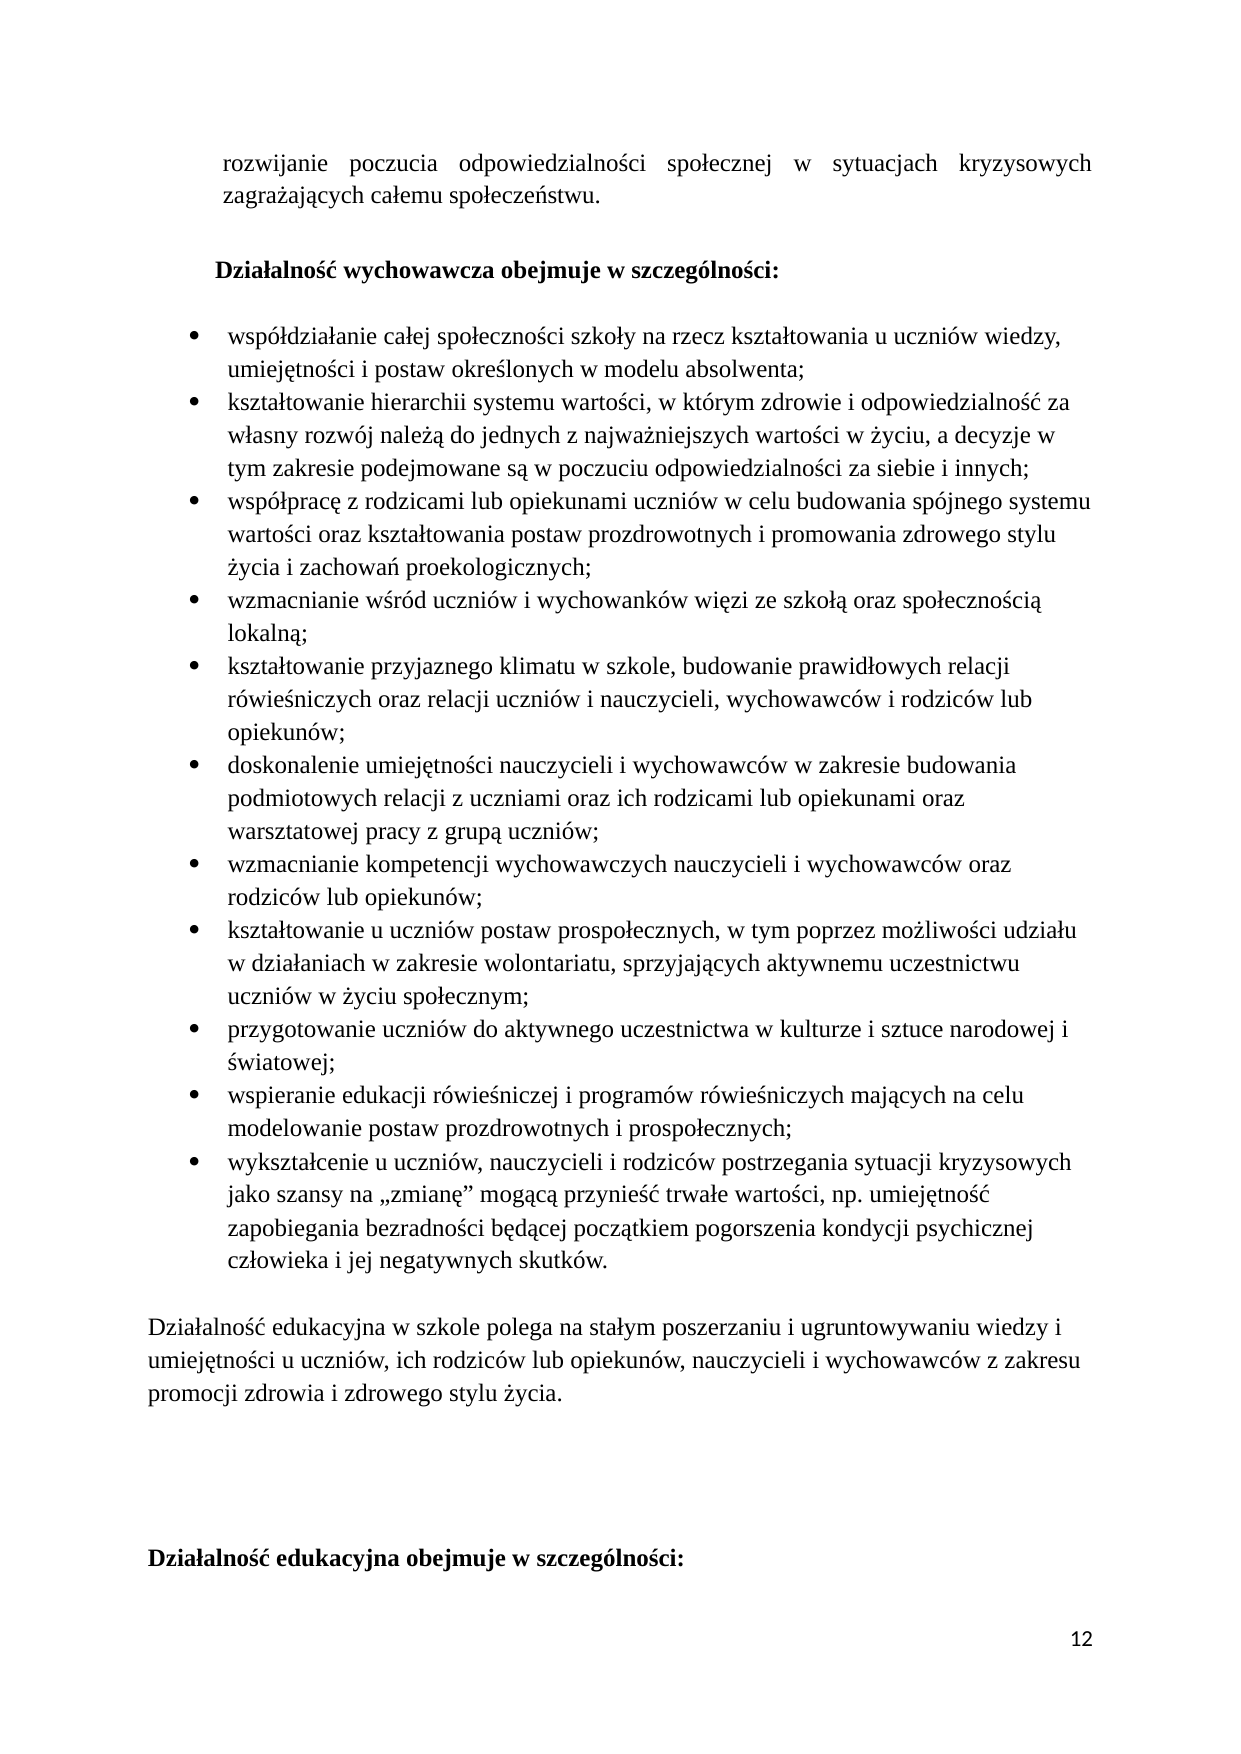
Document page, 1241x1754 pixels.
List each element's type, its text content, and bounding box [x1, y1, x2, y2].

text Działalność edukacyjna obejmuje w szczególności: [148, 1543, 1093, 1572]
list współdziałanie całej społeczności szkoły na rzecz kształtowania u uczniów wiedzy, umiejętności i postaw określonych w modelu absolwenta; [190, 321, 1093, 383]
list wykształcenie u uczniów, nauczycieli i rodziców postrzegania sytuacji kryzysowych jako szansy na „zmianę” mogącą przynieść trwałe wartości, np. umiejętność zapobiegania bezradności będącej początkiem pogorszenia kondycji psychicznej człowieka i jej negatywnych skutków. [190, 1147, 1093, 1274]
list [185, 148, 1093, 209]
list wspieranie edukacji rówieśniczej i programów rówieśniczych mających na celu modelowanie postaw prozdrowotnych i prospołecznych; [190, 1081, 1093, 1142]
list współpracę z rodzicami lub opiekunami uczniów w celu budowania spójnego systemu wartości oraz kształtowania postaw prozdrowotnych i promowania zdrowego stylu życia i zachowań proekologicznych; [190, 486, 1093, 581]
text Działalność edukacyjna w szkole polega na stałym poszerzaniu i ugruntowywaniu wiedzy i umiejętności u uczniów, ich rodziców lub opiekunów, nauczycieli i wychowawców z zakresu promocji zdrowia i zdrowego stylu życia. [148, 1312, 1093, 1406]
list wzmacnianie wśród uczniów i wychowanków więzi ze szkołą oraz społecznością lokalną; [190, 585, 1093, 647]
text Działalność wychowawcza obejmuje w szczególności: [215, 255, 1093, 284]
list kształtowanie hierarchii systemu wartości, w którym zdrowie i odpowiedzialność za własny rozwój należą do jednych z najważniejszych wartości w życiu, a decyzje w tym zakresie podejmowane są w poczuciu odpowiedzialności za siebie i innych; [190, 387, 1093, 482]
list wzmacnianie kompetencji wychowawczych nauczycieli i wychowawców oraz rodziców lub opiekunów; [190, 849, 1093, 911]
list doskonalenie umiejętności nauczycieli i wychowawców w zakresie budowania podmiotowych relacji z uczniami oraz ich rodzicami lub opiekunami oraz warsztatowej pracy z grupą uczniów; [190, 750, 1093, 845]
list przygotowanie uczniów do aktywnego uczestnictwa w kulturze i sztuce narodowej i światowej; [190, 1014, 1093, 1076]
list kształtowanie u uczniów postaw prospołecznych, w tym poprzez możliwości udziału w działaniach w zakresie wolontariatu, sprzyjających aktywnemu uczestnictwu uczniów w życiu społecznym; [190, 915, 1093, 1010]
list kształtowanie przyjaznego klimatu w szkole, budowanie prawidłowych relacji rówieśniczych oraz relacji uczniów i nauczycieli, wychowawców i rodziców lub opiekunów; [190, 651, 1093, 746]
